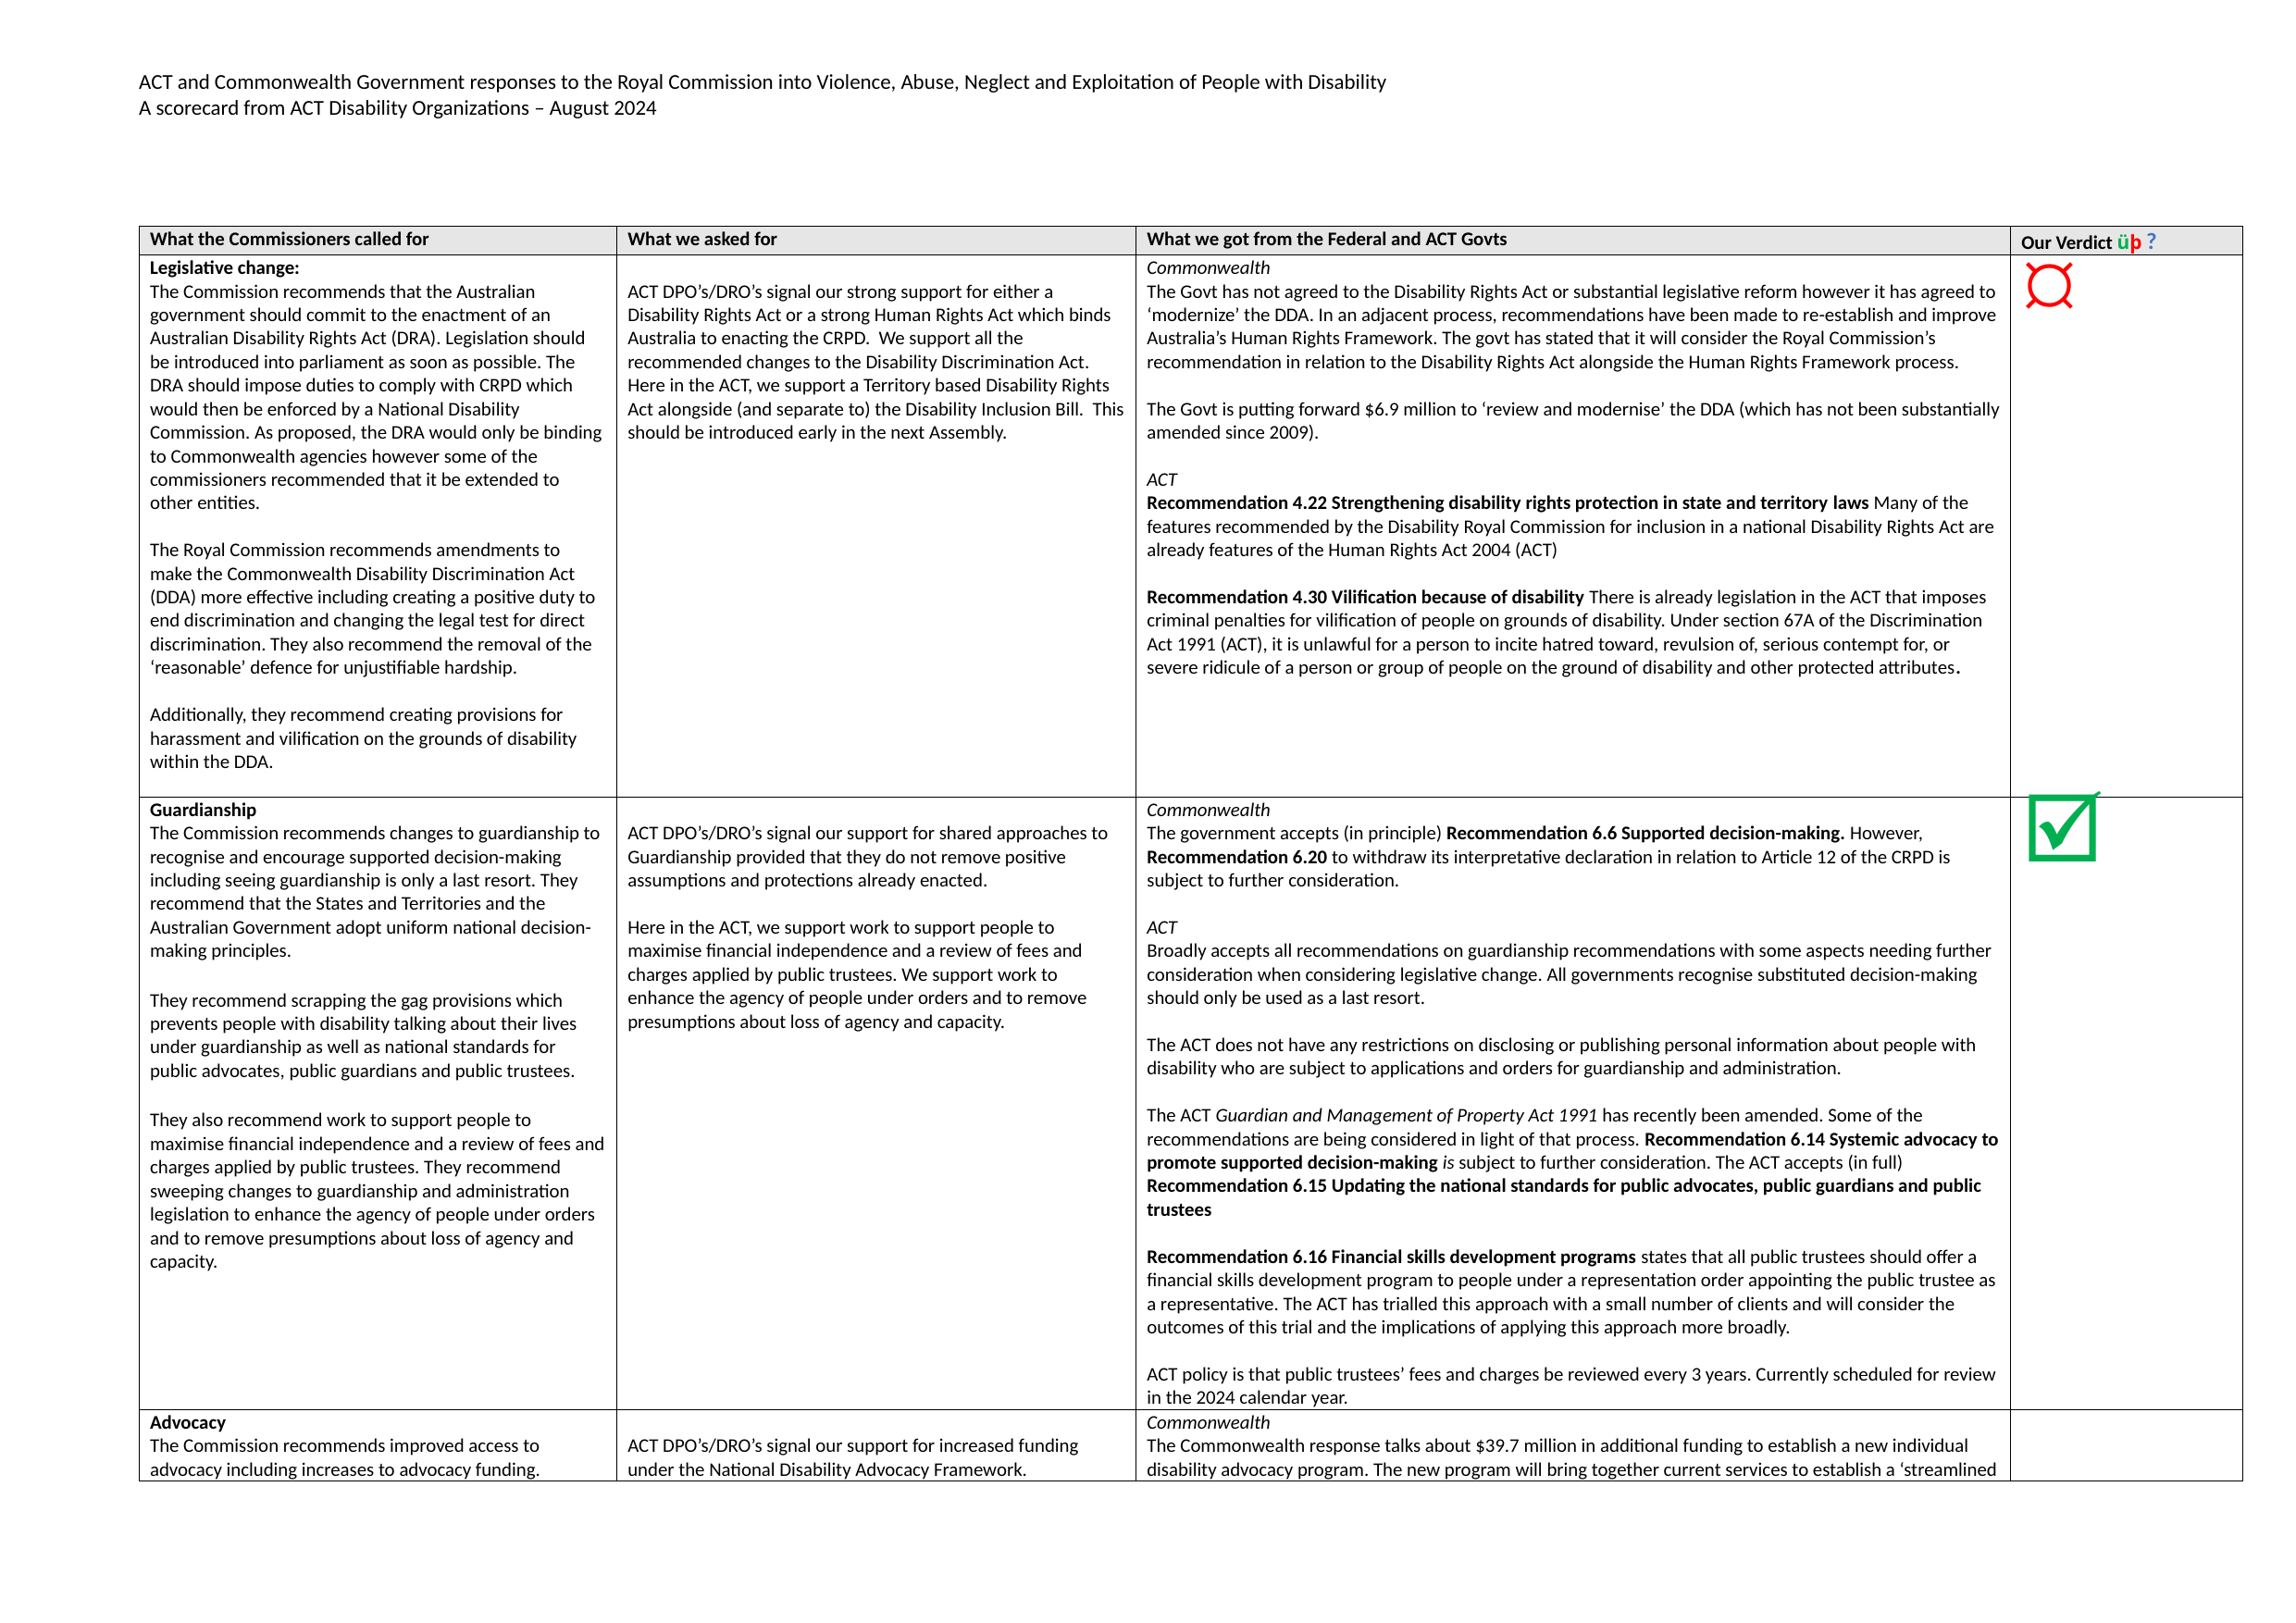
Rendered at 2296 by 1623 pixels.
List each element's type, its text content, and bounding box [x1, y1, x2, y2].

table_header What we asked for [617, 227, 1136, 254]
table_header Our Verdict üþ ? [2011, 227, 2242, 254]
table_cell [1136, 1410, 2010, 1481]
table_cell Legislative change: The Commission recommends that the Australian government should commit to the enactment of an Australian Disability Rights Act (DRA). Legislation should be introduced into parliament as soon as possible. The DRA should impose duties to comply with CRPD which would then be enforced by a National Disability Commission. As proposed, the DRA would only be binding to Commonwealth agencies however some of the commissioners recommended that it be extended to other entities. The Royal Commission recommends amendments to make the Commonwealth Disability Discrimination Act (DDA) more effective including creating a positive duty to end discrimination and changing the legal test for direct discrimination. They also recommend the removal of the ‘reasonable’ defence for unjustifiable hardship. Additionally, they recommend creating provisions for harassment and vilification on the grounds of disability within the DDA. [140, 255, 616, 797]
table_cell [2011, 798, 2242, 1409]
table_header What the Commissioners called for [140, 227, 616, 254]
table_cell Guardianship The Commission recommends changes to guardianship to recognise and encourage supported decision-making including seeing guardianship is only a last resort. They recommend that the States and Territories and the Australian Government adopt uniform national decision-making principles. They recommend scrapping the gag provisions which prevents people with disability talking about their lives under guardianship as well as national standards for public advocates, public guardians and public trustees. They also recommend work to support people to maximise financial independence and a review of fees and charges applied by public trustees. They recommend sweeping changes to guardianship and administration legislation to enhance the agency of people under orders and to remove presumptions about loss of agency and capacity. [140, 798, 616, 1409]
table_cell ACT DPO’s/DRO’s signal our strong support for either a Disability Rights Act or a strong Human Rights Act which binds Australia to enacting the CRPD. We support all the recommended changes to the Disability Discrimination Act. Here in the ACT, we support a Territory based Disability Rights Act alongside (and separate to) the Disability Inclusion Bill. This should be introduced early in the next Assembly. [617, 255, 1136, 797]
table_cell [2011, 255, 2242, 797]
table_cell ACT DPO’s/DRO’s signal our support for shared approaches to Guardianship provided that they do not remove positive assumptions and protections already enacted. Here in the ACT, we support work to support people to maximise financial independence and a review of fees and charges applied by public trustees. We support work to enhance the agency of people under orders and to remove presumptions about loss of agency and capacity. [617, 798, 1136, 1409]
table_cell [140, 1410, 616, 1481]
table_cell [617, 1410, 1136, 1481]
table_header What we got from the Federal and ACT Govts [1136, 227, 2010, 254]
table_cell Commonwealth The Govt has not agreed to the Disability Rights Act or substantial legislative reform however it has agreed to ‘modernize’ the DDA. In an adjacent process, recommendations have been made to re-establish and improve Australia’s Human Rights Framework. The govt has stated that it will consider the Royal Commission’s recommendation in relation to the Disability Rights Act alongside the Human Rights Framework process. The Govt is putting forward $6.9 million to ‘review and modernise’ the DDA (which has not been substantially amended since 2009). ACT Recommendation 4.22 Strengthening disability rights protection in state and territory laws Many of the features recommended by the Disability Royal Commission for inclusion in a national Disability Rights Act are already features of the Human Rights Act 2004 (ACT) Recommendation 4.30 Vilification because of disability There is already legislation in the ACT that imposes criminal penalties for vilification of people on grounds of disability. Under section 67A of the Discrimination Act 1991 (ACT), it is unlawful for a person to incite hatred toward, revulsion of, serious contempt for, or severe ridicule of a person or group of people on the ground of disability and other protected attributes. [1136, 255, 2010, 797]
table_cell Commonwealth The government accepts (in principle) Recommendation 6.6 Supported decision-making. However, Recommendation 6.20 to withdraw its interpretative declaration in relation to Article 12 of the CRPD is subject to further consideration. ACT Broadly accepts all recommendations on guardianship recommendations with some aspects needing further consideration when considering legislative change. All governments recognise substituted decision-making should only be used as a last resort. The ACT does not have any restrictions on disclosing or publishing personal information about people with disability who are subject to applications and orders for guardianship and administration. The ACT Guardian and Management of Property Act 1991 has recently been amended. Some of the recommendations are being considered in light of that process. Recommendation 6.14 Systemic advocacy to promote supported decision-making is subject to further consideration. The ACT accepts (in full) Recommendation 6.15 Updating the national standards for public advocates, public guardians and public trustees Recommendation 6.16 Financial skills development programs states that all public trustees should offer a financial skills development program to people under a representation order appointing the public trustee as a representative. The ACT has trialled this approach with a small number of clients and will consider the outcomes of this trial and the implications of applying this approach more broadly. ACT policy is that public trustees’ fees and charges be reviewed every 3 years. Currently scheduled for review in the 2024 calendar year. [1136, 798, 2010, 1409]
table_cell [2011, 1410, 2242, 1481]
